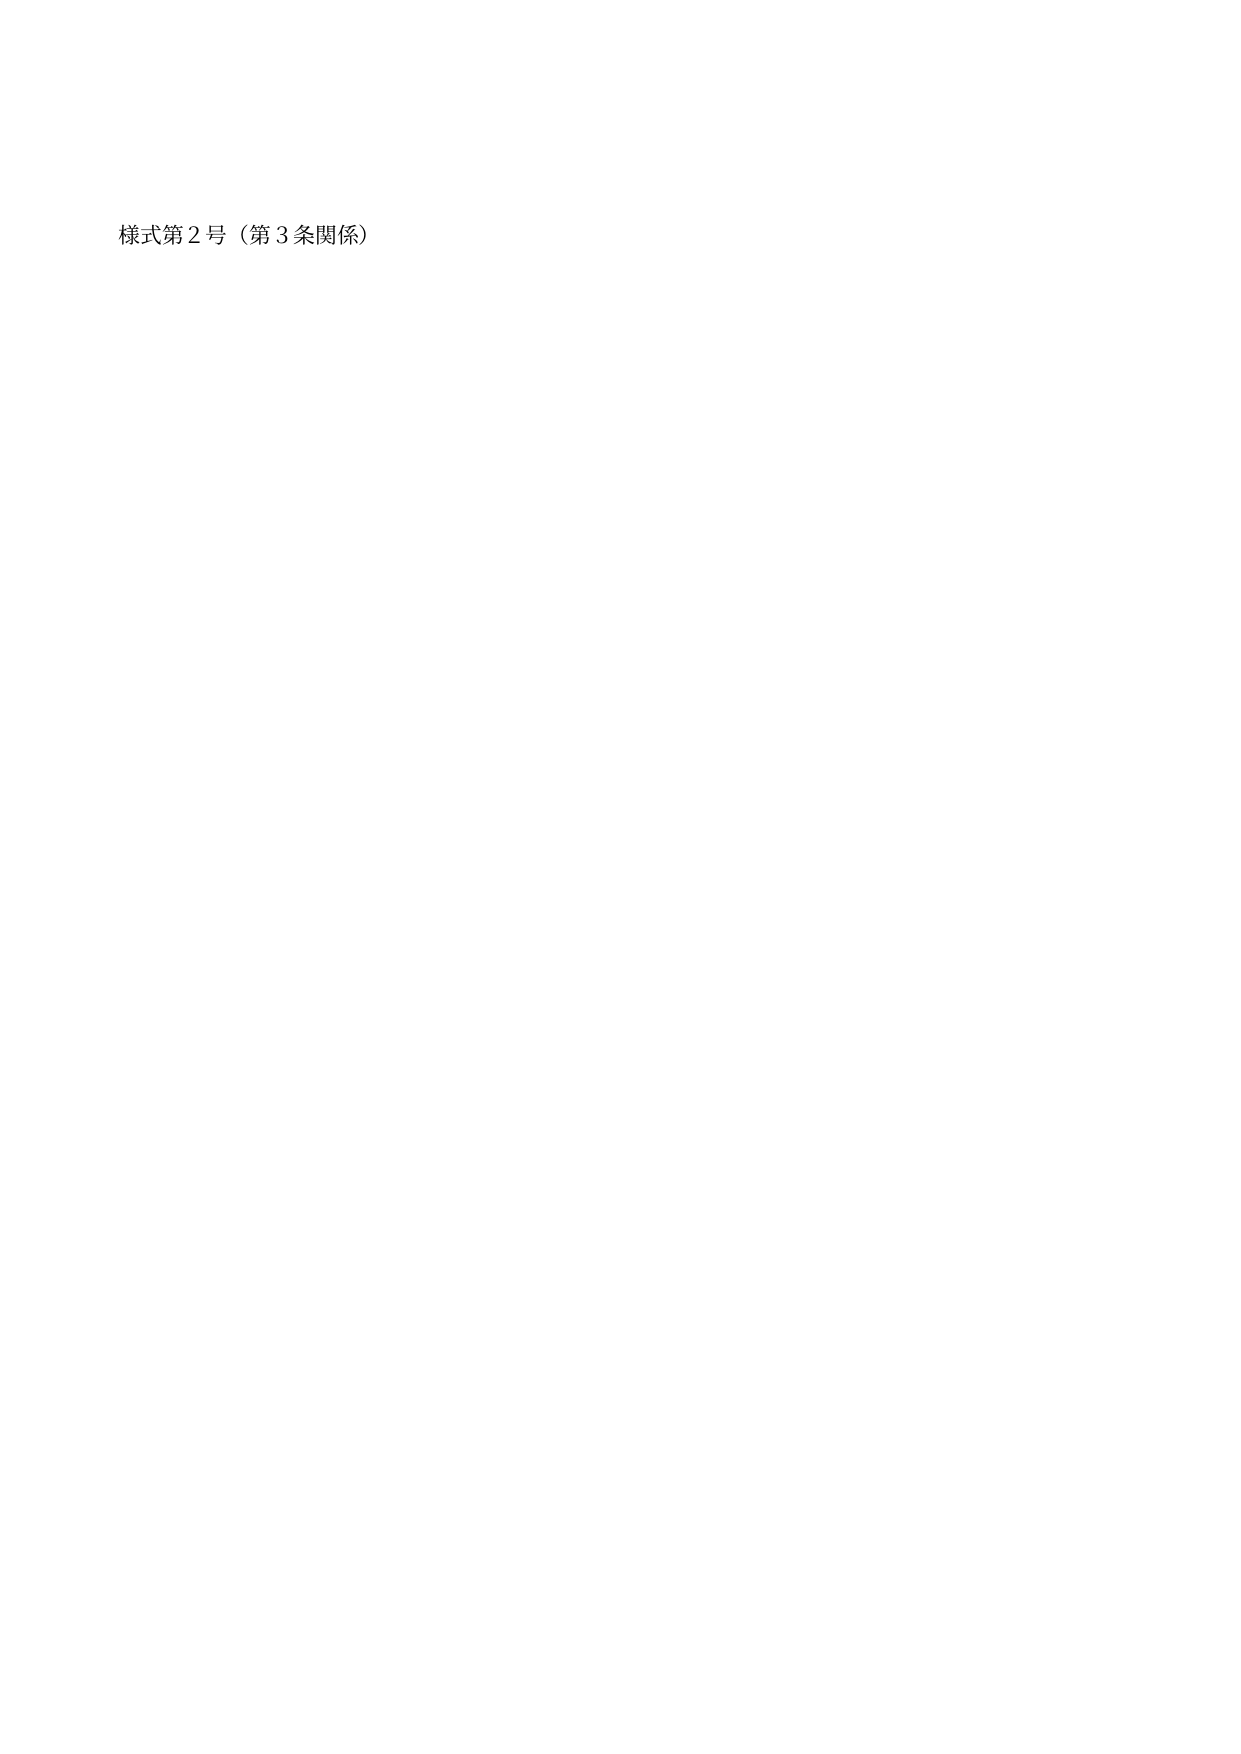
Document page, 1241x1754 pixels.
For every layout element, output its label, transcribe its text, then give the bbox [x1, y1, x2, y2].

text 様式第２号（第３条関係） [118, 216, 1122, 253]
